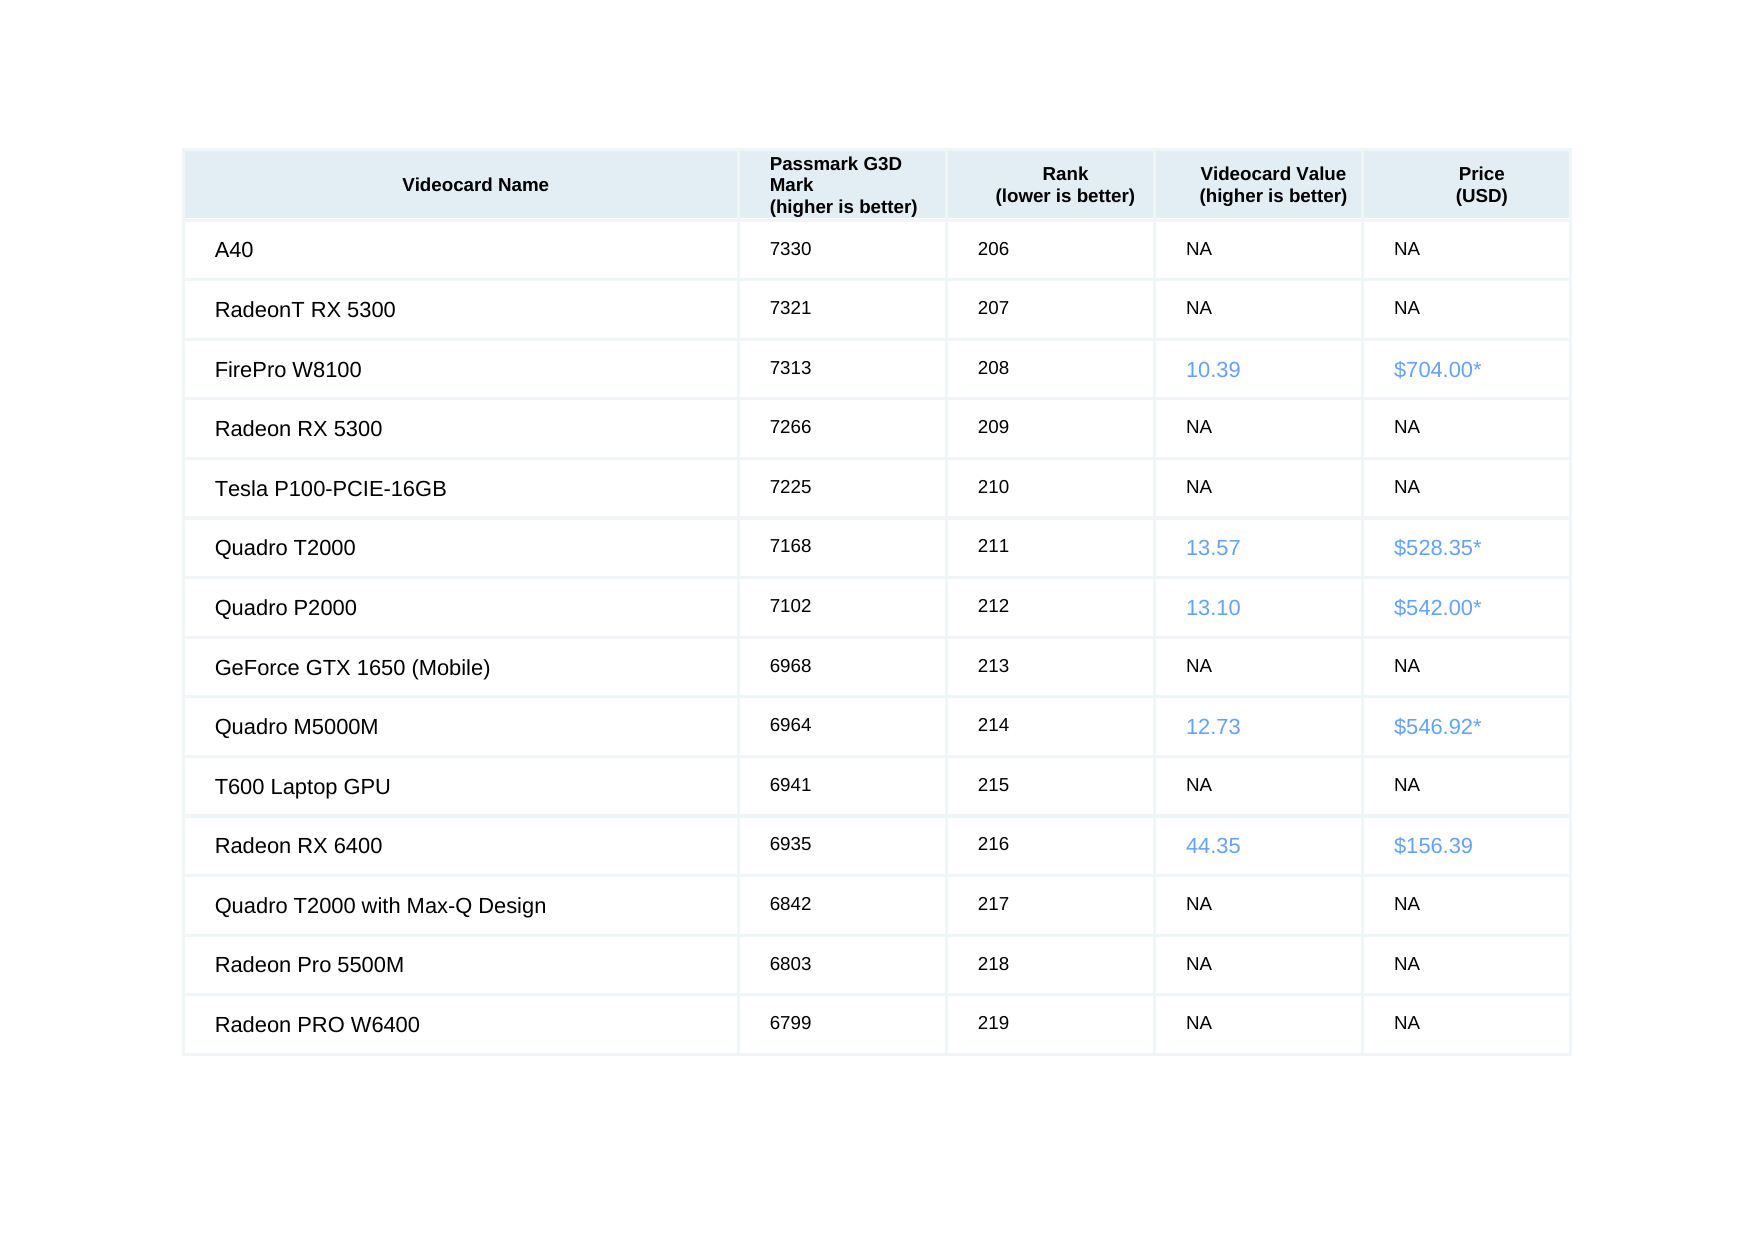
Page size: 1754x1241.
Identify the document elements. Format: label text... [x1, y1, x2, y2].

table_cell NA [1156, 460, 1361, 516]
table_cell NA [1364, 460, 1569, 516]
table_cell NA [1364, 281, 1569, 338]
table_cell GeForce GTX 1650 (Mobile) [185, 639, 737, 695]
table_cell NA [1156, 996, 1361, 1053]
table_cell 212 [948, 579, 1153, 636]
table_cell 7102 [740, 579, 945, 636]
table_cell 13.10 [1156, 579, 1361, 636]
table_cell NA [1156, 937, 1361, 993]
table_cell 208 [948, 341, 1153, 397]
table_cell NA [1156, 400, 1361, 457]
table_header Videocard Value (higher is better) [1156, 151, 1361, 218]
table_cell RadeonT RX 5300 [185, 281, 737, 338]
table_cell 6803 [740, 937, 945, 993]
table_cell 206 [948, 222, 1153, 278]
table_cell 6935 [740, 818, 945, 874]
table_cell NA [1156, 639, 1361, 695]
table_cell $542.00* [1364, 579, 1569, 636]
table_cell Tesla P100-PCIE-16GB [185, 460, 737, 516]
table_cell 10.39 [1156, 341, 1361, 397]
table_cell NA [1364, 996, 1569, 1053]
table_cell 7313 [740, 341, 945, 397]
table_header Rank (lower is better) [948, 151, 1153, 218]
table_cell 7168 [740, 520, 945, 576]
table_cell 6842 [740, 877, 945, 933]
table_header Videocard Name [185, 151, 737, 218]
table_cell $156.39 [1364, 818, 1569, 874]
table_cell Radeon Pro 5500M [185, 937, 737, 993]
table_cell 219 [948, 996, 1153, 1053]
table_header Passmark G3D Mark (higher is better) [740, 151, 945, 218]
table_cell 207 [948, 281, 1153, 338]
table_cell NA [1156, 222, 1361, 278]
table_cell 44.35 [1156, 818, 1361, 874]
table_cell 218 [948, 937, 1153, 993]
table_cell 13.57 [1156, 520, 1361, 576]
table_header Price (USD) [1364, 151, 1569, 218]
table_cell Quadro M5000M [185, 698, 737, 755]
table_cell NA [1364, 222, 1569, 278]
table_cell 216 [948, 818, 1153, 874]
table_cell 12.73 [1156, 698, 1361, 755]
table_cell NA [1156, 758, 1361, 814]
table_cell A40 [185, 222, 737, 278]
table_cell NA [1364, 758, 1569, 814]
table_cell $528.35* [1364, 520, 1569, 576]
table_cell 7330 [740, 222, 945, 278]
table_cell Quadro T2000 [185, 520, 737, 576]
table_cell $704.00* [1364, 341, 1569, 397]
table_cell 6964 [740, 698, 945, 755]
table_cell NA [1156, 877, 1361, 933]
table_cell 6968 [740, 639, 945, 695]
table_cell $546.92* [1364, 698, 1569, 755]
table_cell 7225 [740, 460, 945, 516]
table_cell NA [1364, 877, 1569, 933]
table_cell 6799 [740, 996, 945, 1053]
table_cell Quadro T2000 with Max-Q Design [185, 877, 737, 933]
table_cell Radeon RX 5300 [185, 400, 737, 457]
table_cell 210 [948, 460, 1153, 516]
table_cell NA [1364, 639, 1569, 695]
table_cell Radeon RX 6400 [185, 818, 737, 874]
table_cell 209 [948, 400, 1153, 457]
table_cell 6941 [740, 758, 945, 814]
table_cell FirePro W8100 [185, 341, 737, 397]
table_cell 217 [948, 877, 1153, 933]
table_cell 214 [948, 698, 1153, 755]
table_cell 7321 [740, 281, 945, 338]
table_cell 211 [948, 520, 1153, 576]
table_cell Radeon PRO W6400 [185, 996, 737, 1053]
table_cell T600 Laptop GPU [185, 758, 737, 814]
table_cell NA [1156, 281, 1361, 338]
table_cell NA [1364, 400, 1569, 457]
table_cell 7266 [740, 400, 945, 457]
table_cell 215 [948, 758, 1153, 814]
table_cell 213 [948, 639, 1153, 695]
table_cell NA [1364, 937, 1569, 993]
table_cell Quadro P2000 [185, 579, 737, 636]
